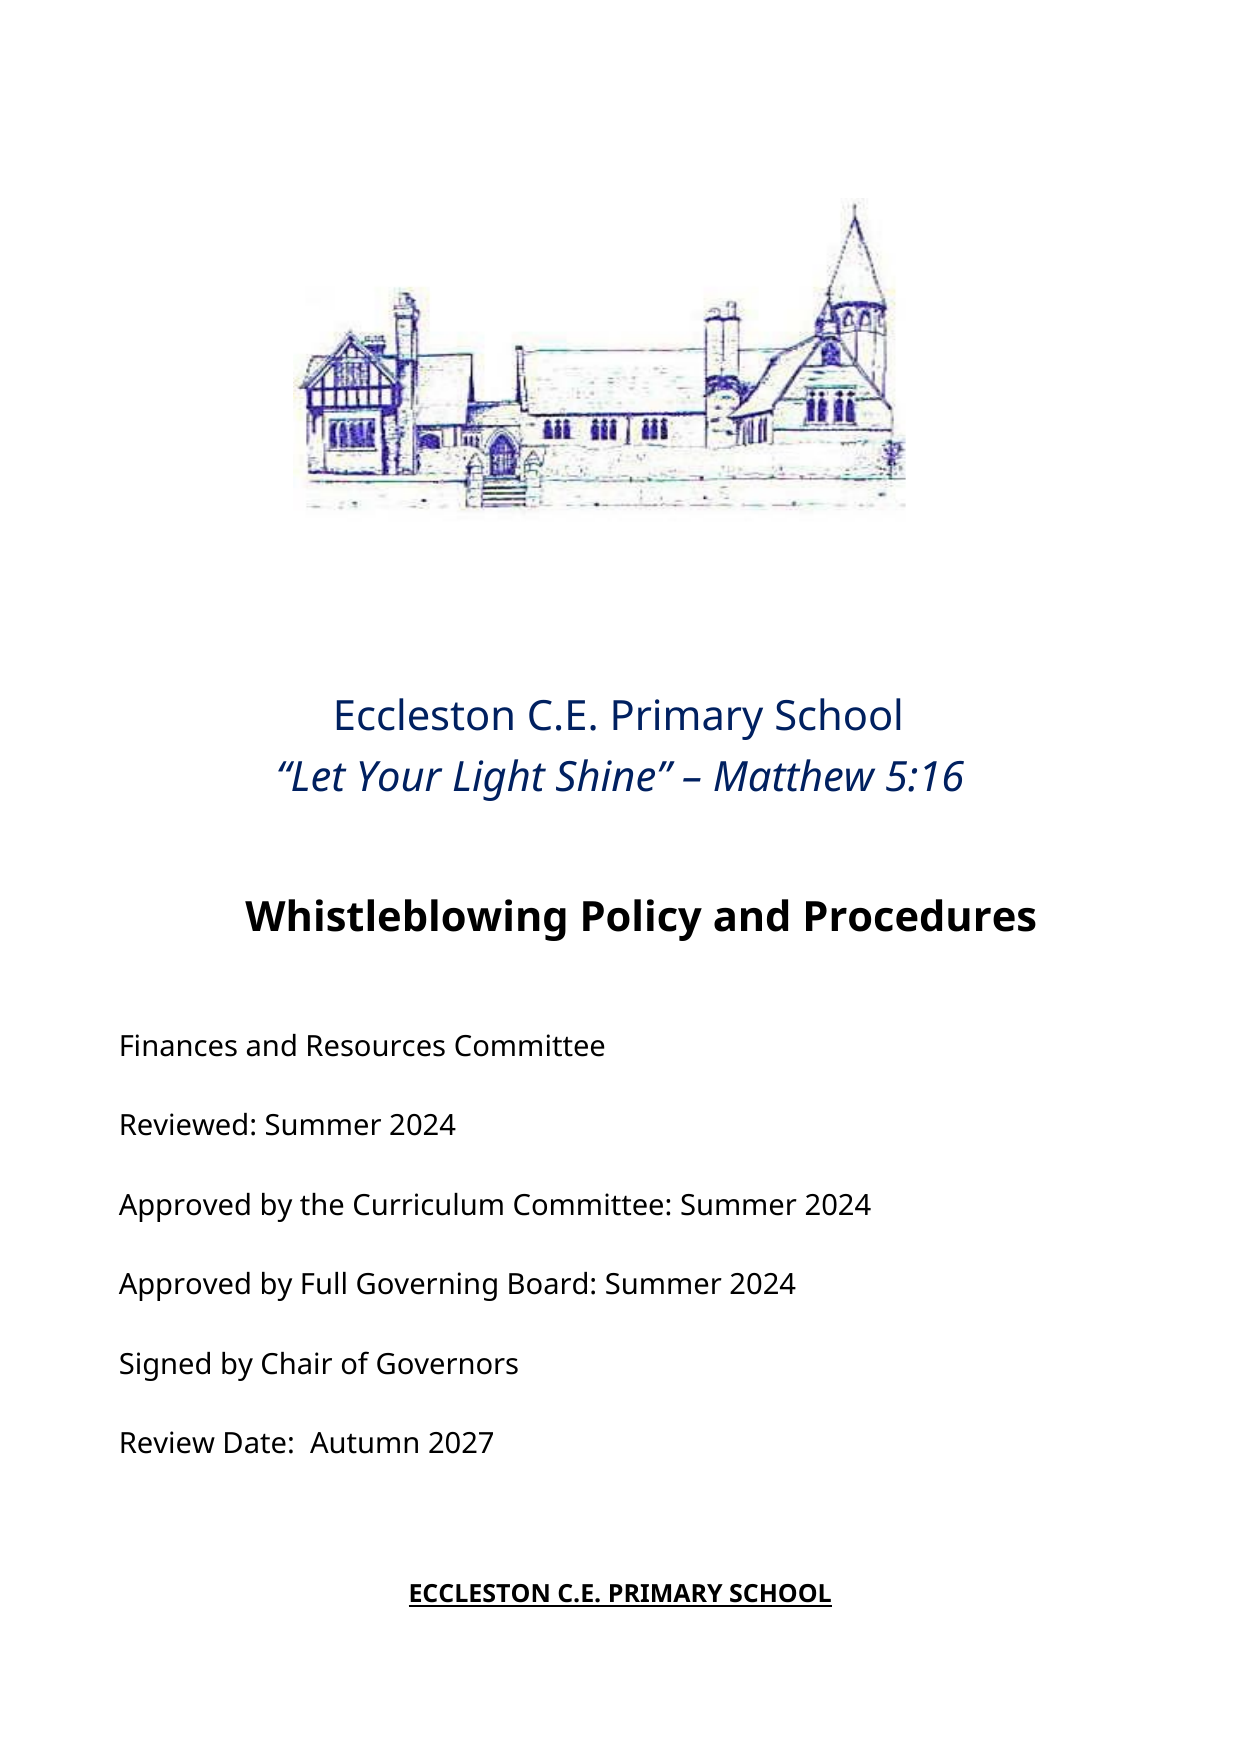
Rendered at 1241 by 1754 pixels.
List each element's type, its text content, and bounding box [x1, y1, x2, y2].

text Approved by the Curriculum Committee: Summer 2024 [118, 1184, 1119, 1224]
text Review Date: Autumn 2027 [118, 1423, 1119, 1462]
text Approved by Full Governing Board: Summer 2024 [118, 1264, 1119, 1303]
text ECCLESTON C.E. PRIMARY SCHOOL [121, 1576, 1119, 1610]
text Whistleblowing Policy and Procedures [245, 887, 1119, 944]
text Eccleston C.E. Primary School [333, 686, 1119, 743]
text Finances and Resources Committee [118, 1025, 1119, 1064]
text “Let Your Light Shine” – Matthew 5:16 [121, 747, 1119, 804]
text Reviewed: Summer 2024 [118, 1104, 1119, 1144]
text Signed by Chair of Governors [118, 1343, 1119, 1383]
picture [293, 198, 906, 555]
